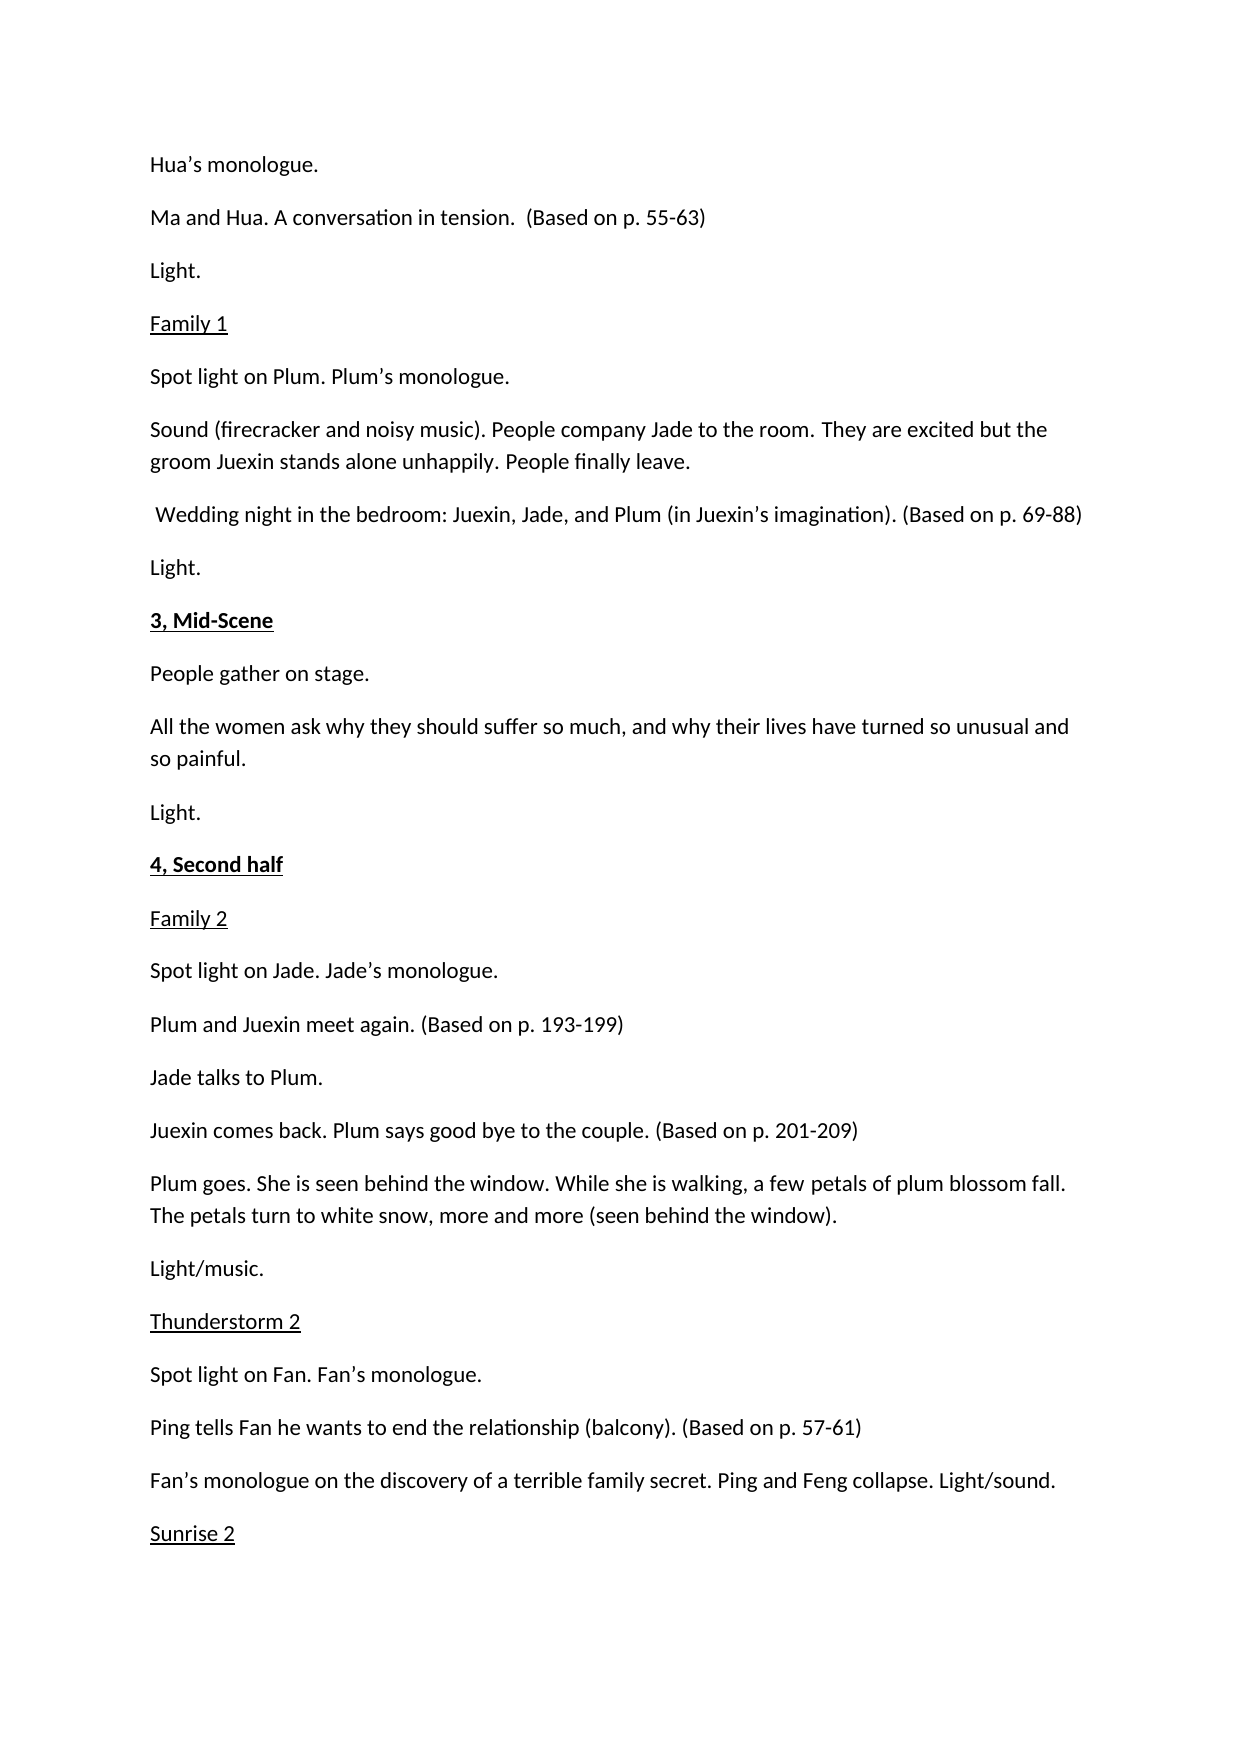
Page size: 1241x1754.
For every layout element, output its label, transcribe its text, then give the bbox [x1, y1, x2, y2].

text People gather on stage. [150, 659, 1090, 687]
text Spot light on Jade. Jade’s monologue. [150, 957, 1090, 985]
text Sound (firecracker and noisy music). People company Jade to the room. They are excited but the groom Juexin stands alone unhappily. People finally leave. [150, 415, 1090, 475]
text Spot light on Plum. Plum’s monologue. [150, 362, 1090, 390]
text All the women ask why they should suffer so much, and why their lives have turned so unusual and so painful. [150, 712, 1090, 773]
text Light. [150, 553, 1090, 581]
text Family 1 [150, 309, 1090, 337]
text Light. [150, 256, 1090, 284]
text Wedding night in the bedroom: Juexin, Jade, and Plum (in Juexin’s imagination). (Based on p. 69-88) [150, 500, 1090, 528]
text 3, Mid-Scene [150, 606, 1090, 634]
text Light. [150, 798, 1090, 826]
text Thunderstorm 2 [150, 1307, 1090, 1335]
text 4, Second half [150, 851, 1090, 879]
text Plum and Juexin meet again. (Based on p. 193-199) [150, 1010, 1090, 1038]
text Juexin comes back. Plum says good bye to the couple. (Based on p. 201-209) [150, 1116, 1090, 1144]
text Sunrise 2 [150, 1519, 1090, 1547]
text Plum goes. She is seen behind the window. While she is walking, a few petals of plum blossom fall. The petals turn to white snow, more and more (seen behind the window). [150, 1169, 1090, 1229]
text Ping tells Fan he wants to end the relationship (balcony). (Based on p. 57-61) [150, 1413, 1090, 1441]
text Ma and Hua. A conversation in tension. (Based on p. 55-63) [150, 203, 1090, 231]
text Family 2 [150, 904, 1090, 932]
text Fan’s monologue on the discovery of a terrible family secret. Ping and Feng collapse. Light/sound. [150, 1466, 1090, 1494]
text Hua’s monologue. [150, 150, 1090, 178]
text Spot light on Fan. Fan’s monologue. [150, 1360, 1090, 1388]
text Light/music. [150, 1254, 1090, 1282]
text Jade talks to Plum. [150, 1063, 1090, 1091]
